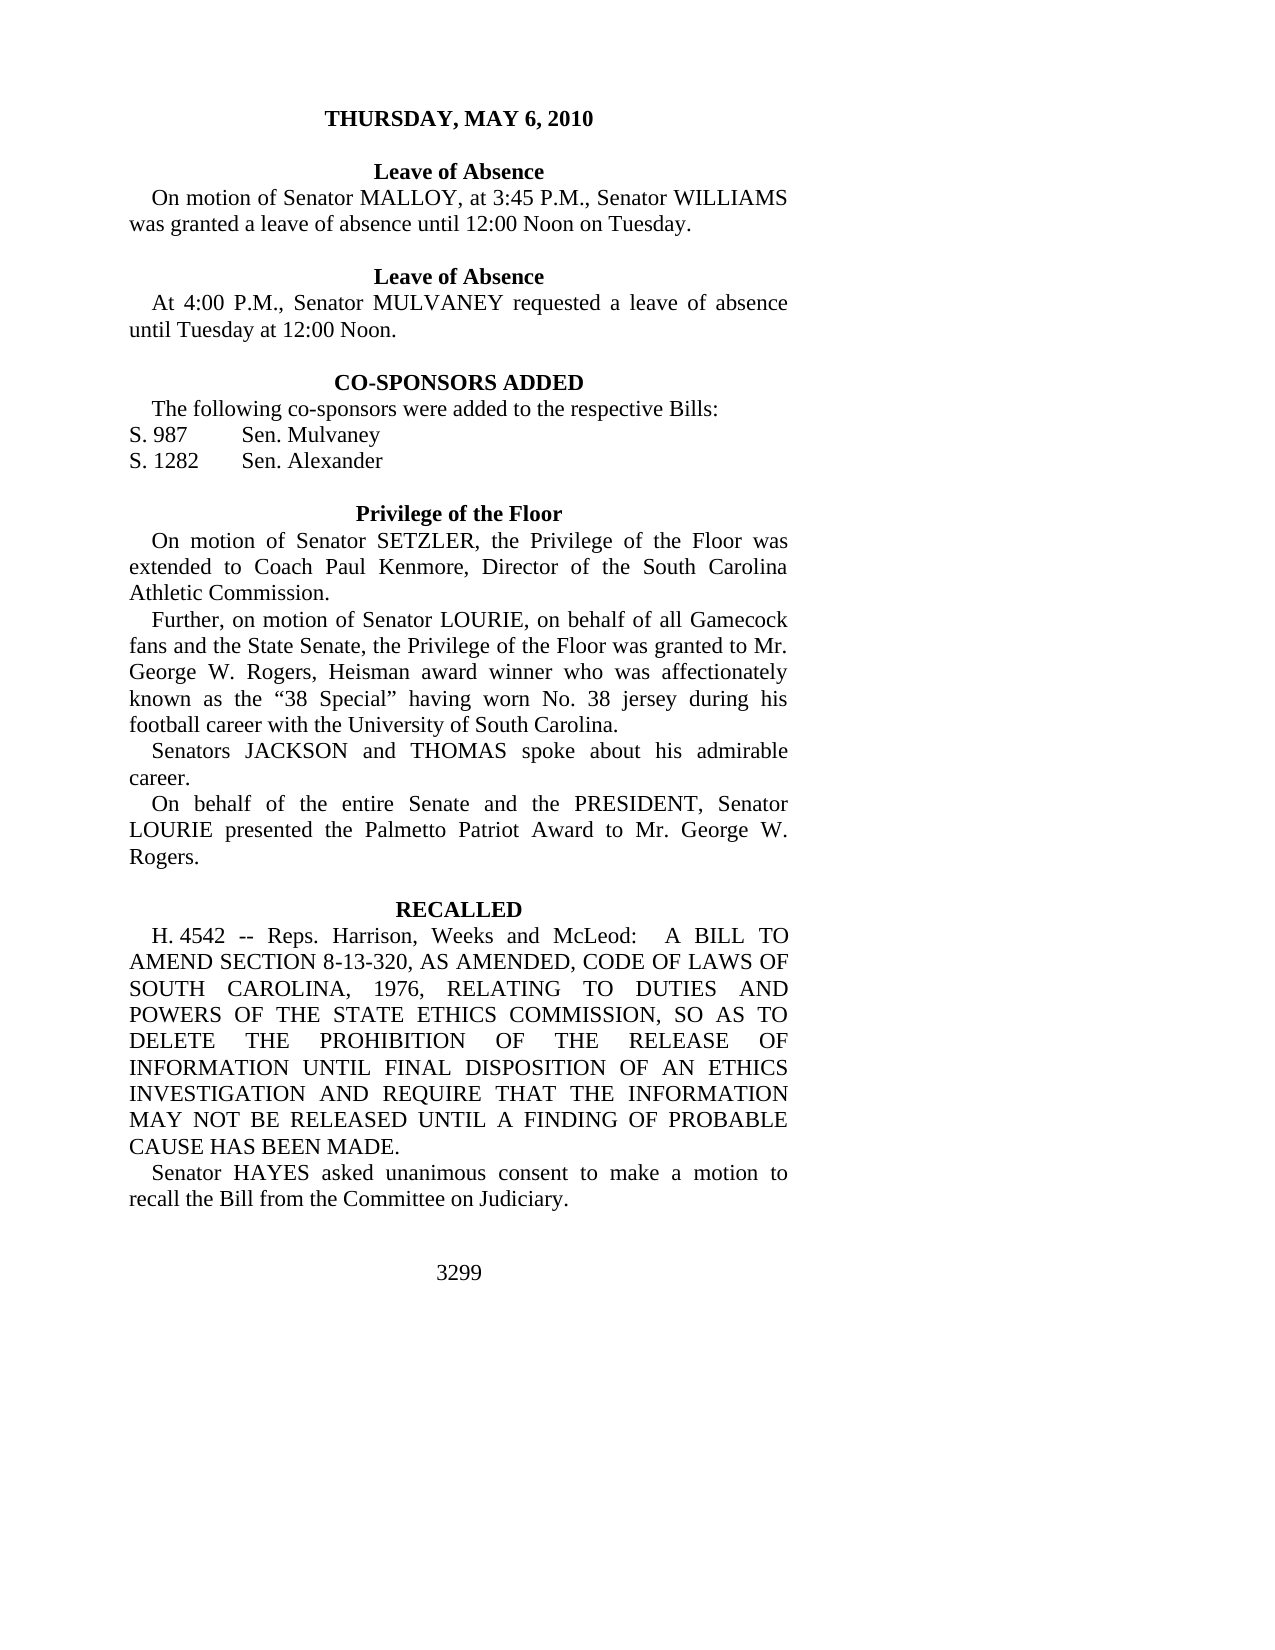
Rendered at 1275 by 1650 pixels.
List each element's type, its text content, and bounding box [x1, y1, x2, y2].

text S. 1282 Sen. Alexander [129, 448, 789, 474]
text At 4:00 P.M., Senator MULVANEY requested a leave of absence until Tuesday at 12:00 Noon. [129, 289, 789, 342]
text Leave of Absence [129, 263, 789, 289]
text Leave of Absence [129, 158, 789, 184]
text H. 4542 -- Reps. Harrison, Weeks and McLeod: A BILL TO AMEND SECTION 8-13-320, AS AMENDED, CODE OF LAWS OF SOUTH CAROLINA, 1976, RELATING TO DUTIES AND POWERS OF THE STATE ETHICS COMMISSION, SO AS TO DELETE THE PROHIBITION OF THE RELEASE OF INFORMATION UNTIL FINAL DISPOSITION OF AN ETHICS INVESTIGATION AND REQUIRE THAT THE INFORMATION MAY NOT BE RELEASED UNTIL A FINDING OF PROBABLE CAUSE HAS BEEN MADE. [129, 922, 789, 1159]
text RECALLED [129, 896, 789, 922]
text On motion of Senator SETZLER, the Privilege of the Floor was extended to Coach Paul Kenmore, Director of the South Carolina Athletic Commission. [129, 527, 789, 606]
text Further, on motion of Senator LOURIE, on behalf of all Gamecock fans and the State Senate, the Privilege of the Floor was granted to Mr. George W. Rogers, Heisman award winner who was affectionately known as the “38 Special” having worn No. 38 jersey during his football career with the University of South Carolina. [129, 606, 789, 737]
text On motion of Senator MALLOY, at 3:45 P.M., Senator WILLIAMS was granted a leave of absence until 12:00 Noon on Tuesday. [129, 184, 789, 237]
text Senator HAYES asked unanimous consent to make a motion to recall the Bill from the Committee on Judiciary. [129, 1159, 789, 1212]
text Privilege of the Floor [129, 500, 789, 527]
text The following co-sponsors were added to the respective Bills: [129, 395, 789, 421]
text CO-SPONSORS ADDED [129, 368, 789, 395]
text On behalf of the entire Senate and the PRESIDENT, Senator LOURIE presented the Palmetto Patriot Award to Mr. George W. Rogers. [129, 790, 789, 869]
text S. 987 Sen. Mulvaney [129, 421, 789, 448]
text Senators JACKSON and THOMAS spoke about his admirable career. [129, 737, 789, 790]
